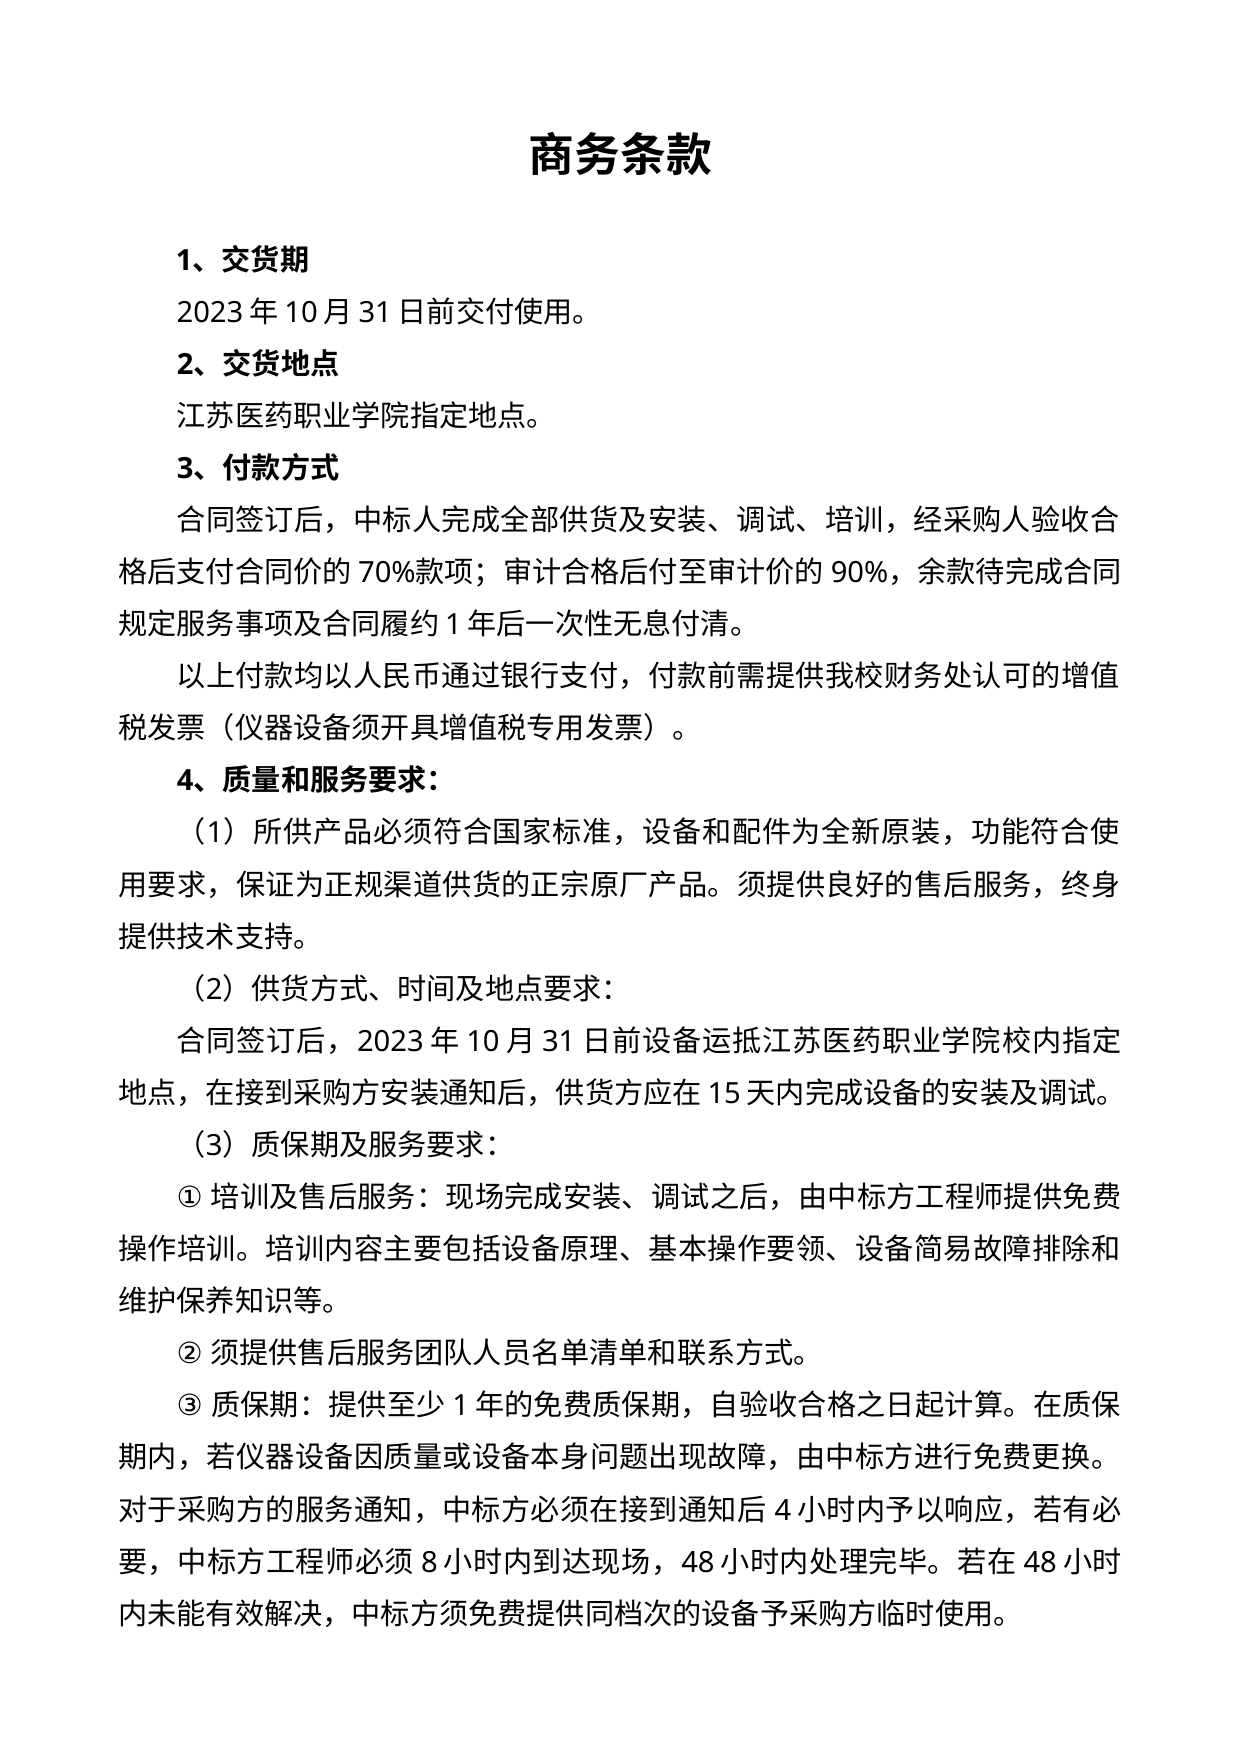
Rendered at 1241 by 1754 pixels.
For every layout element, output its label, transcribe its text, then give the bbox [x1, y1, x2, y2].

text ② 须提供售后服务团队人员名单清单和联系方式。 [118, 1322, 1122, 1374]
text （3）质保期及服务要求： [118, 1114, 1122, 1166]
text ③ 质保期：提供至少1年的免费质保期，自验收合格之日起计算。在质保期内，若仪器设备因质量或设备本身问题出现故障，由中标方进行免费更换。对于采购方的服务通知，中标方必须在接到通知后4小时内予以响应，若有必要，中标方工程师必须8小时内到达现场，48小时内处理完毕。若在48小时内未能有效解决，中标方须免费提供同档次的设备予采购方临时使用。 [118, 1374, 1122, 1634]
text 商务条款 [118, 118, 1122, 184]
text 2、交货地点 [118, 332, 1122, 384]
text （2）供货方式、时间及地点要求： [118, 957, 1122, 1009]
text 4、质量和服务要求： [118, 749, 1122, 801]
text 合同签订后，中标人完成全部供货及安装、调试、培训，经采购人验收合格后支付合同价的70%款项；审计合格后付至审计价的90%，余款待完成合同规定服务事项及合同履约1年后一次性无息付清。 [118, 489, 1122, 645]
text 2023年10月31日前交付使用。 [118, 280, 1122, 332]
text 合同签订后，2023年10月31日前设备运抵江苏医药职业学院校内指定地点，在接到采购方安装通知后，供货方应在15天内完成设备的安装及调试。 [118, 1009, 1122, 1114]
text （1）所供产品必须符合国家标准，设备和配件为全新原装，功能符合使用要求，保证为正规渠道供货的正宗原厂产品。须提供良好的售后服务，终身提供技术支持。 [118, 801, 1122, 957]
text 以上付款均以人民币通过银行支付，付款前需提供我校财务处认可的增值税发票（仪器设备须开具增值税专用发票）。 [118, 645, 1122, 749]
text 江苏医药职业学院指定地点。 [118, 384, 1122, 437]
text 1、交货期 [118, 228, 1122, 280]
text 3、付款方式 [118, 437, 1122, 489]
text ① 培训及售后服务：现场完成安装、调试之后，由中标方工程师提供免费操作培训。培训内容主要包括设备原理、基本操作要领、设备简易故障排除和维护保养知识等。 [118, 1166, 1122, 1322]
